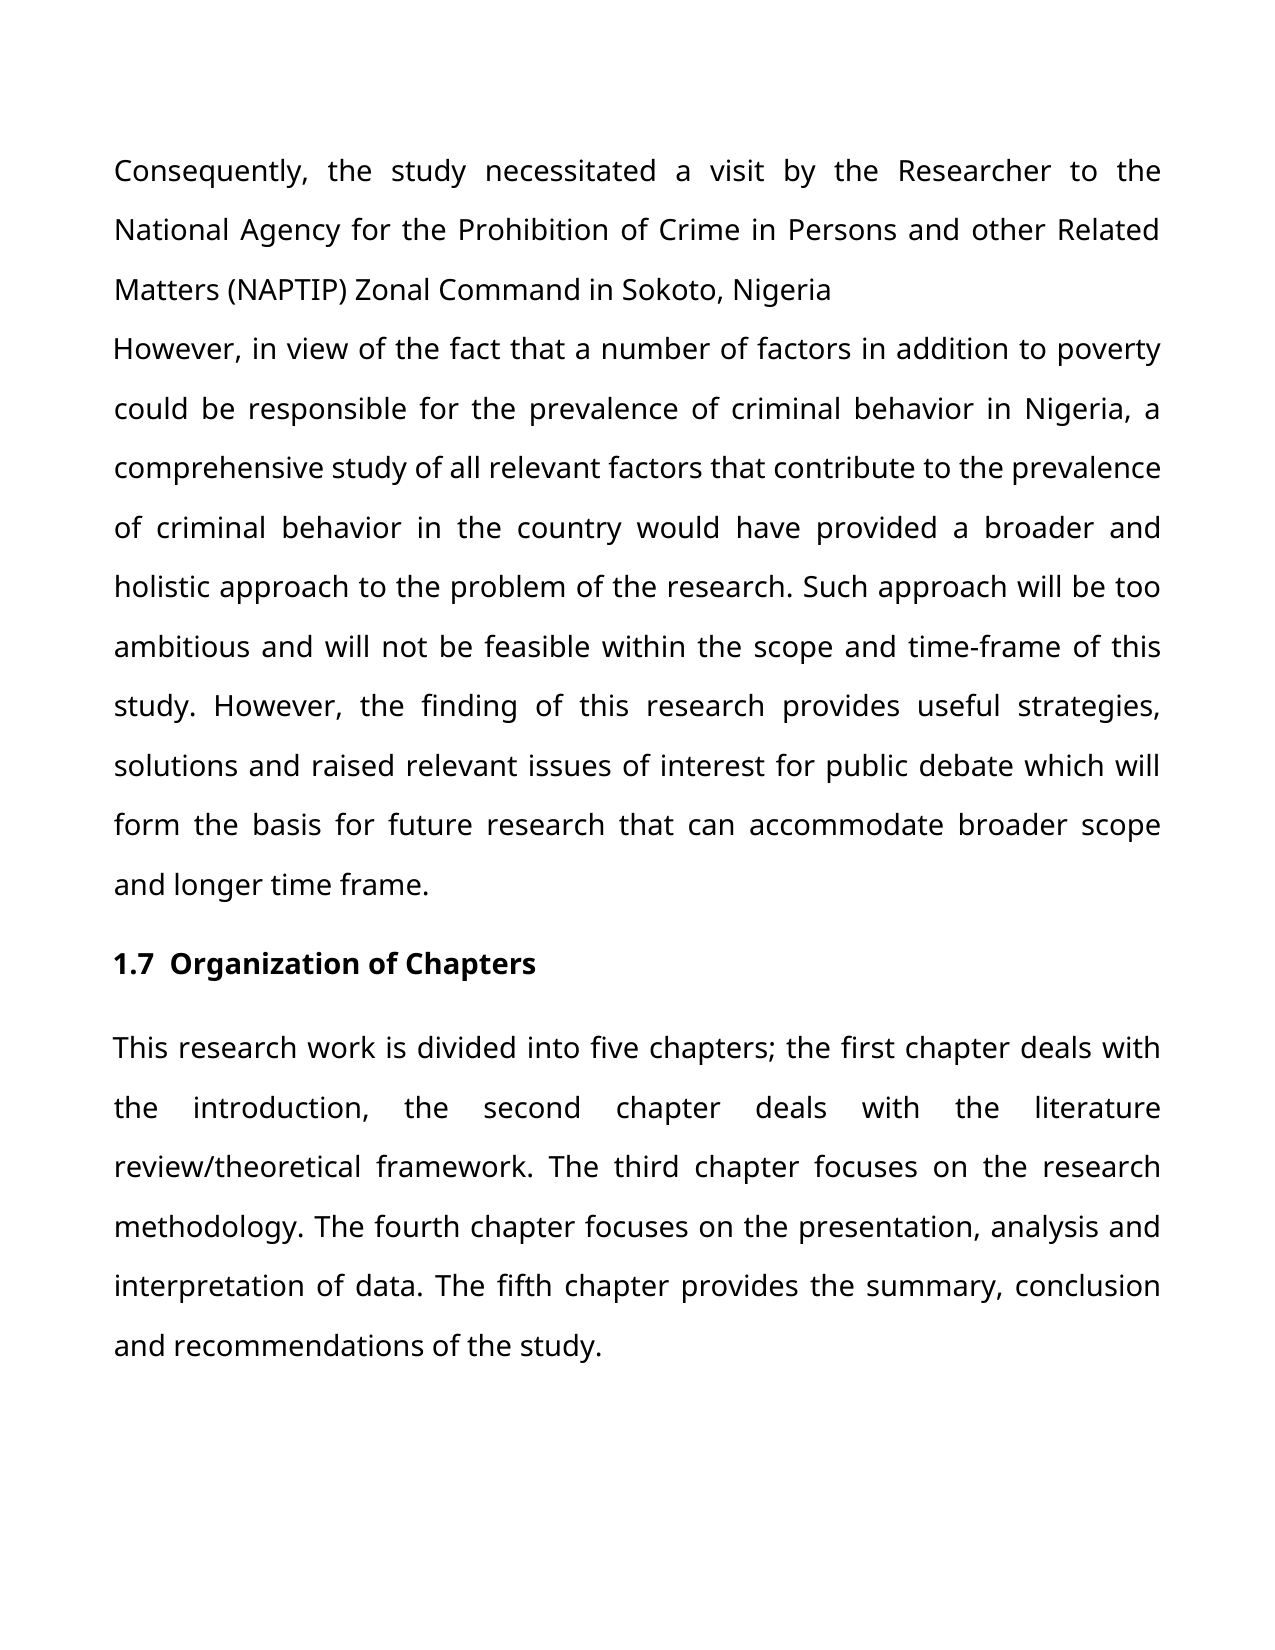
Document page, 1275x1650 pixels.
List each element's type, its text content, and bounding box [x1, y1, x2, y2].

text This research work is divided into five chapters; the first chapter deals with the introduction, the second chapter deals with the literature review/theoretical framework. The third chapter focuses on the research methodology. The fourth chapter focuses on the presentation, analysis and interpretation of data. The fifth chapter provides the summary, conclusion and recommendations of the study. [112, 1028, 1162, 1365]
subtitle 1.7 Organization of Chapters [112, 943, 1162, 983]
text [112, 150, 1162, 309]
text However, in view of the fact that a number of factors in addition to poverty could be responsible for the prevalence of criminal behavior in Nigeria, a comprehensive study of all relevant factors that contribute to the prevalence of criminal behavior in the country would have provided a broader and holistic approach to the problem of the research. Such approach will be too ambitious and will not be feasible within the scope and time-frame of this study. However, the finding of this research provides useful strategies, solutions and raised relevant issues of interest for public debate which will form the basis for future research that can accommodate broader scope and longer time frame. [112, 328, 1162, 903]
